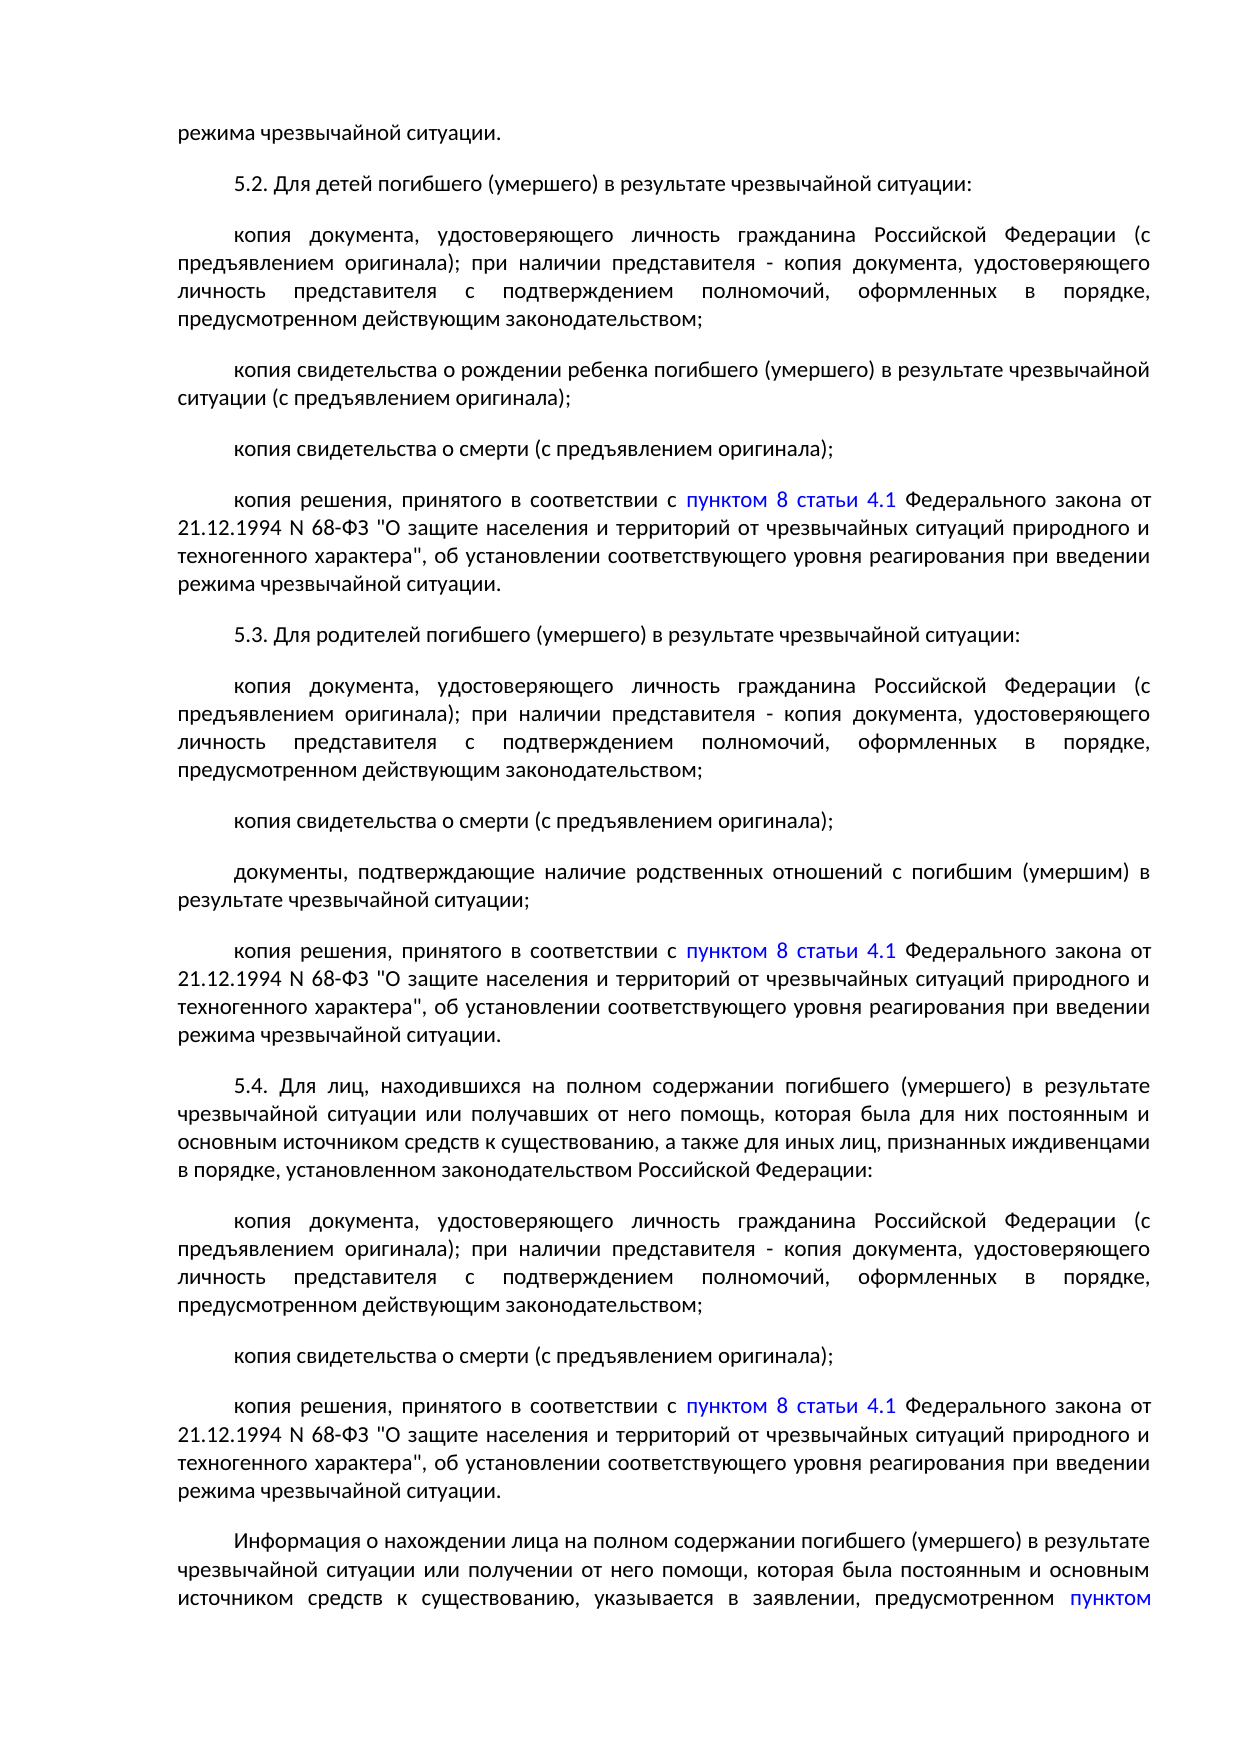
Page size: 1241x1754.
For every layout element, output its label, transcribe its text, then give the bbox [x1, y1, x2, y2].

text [177, 1527, 1152, 1611]
text копия свидетельства о рождении ребенка погибшего (умершего) в результате чрезвычайной ситуации (с предъявлением оригинала); [177, 355, 1152, 411]
text документы, подтверждающие наличие родственных отношений с погибшим (умершим) в результате чрезвычайной ситуации; [177, 857, 1152, 913]
text 5.3. Для родителей погибшего (умершего) в результате чрезвычайной ситуации: [177, 620, 1152, 648]
text 5.2. Для детей погибшего (умершего) в результате чрезвычайной ситуации: [177, 169, 1152, 197]
text копия свидетельства о смерти (с предъявлением оригинала); [177, 434, 1152, 462]
text копия свидетельства о смерти (с предъявлением оригинала); [177, 1341, 1152, 1369]
text копия свидетельства о смерти (с предъявлением оригинала); [177, 806, 1152, 834]
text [177, 118, 1152, 146]
text 5.4. Для лиц, находившихся на полном содержании погибшего (умершего) в результате чрезвычайной ситуации или получавших от него помощь, которая была для них постоянным и основным источником средств к существованию, а также для иных лиц, признанных иждивенцами в порядке, установленном законодательством Российской Федерации: [177, 1071, 1152, 1183]
